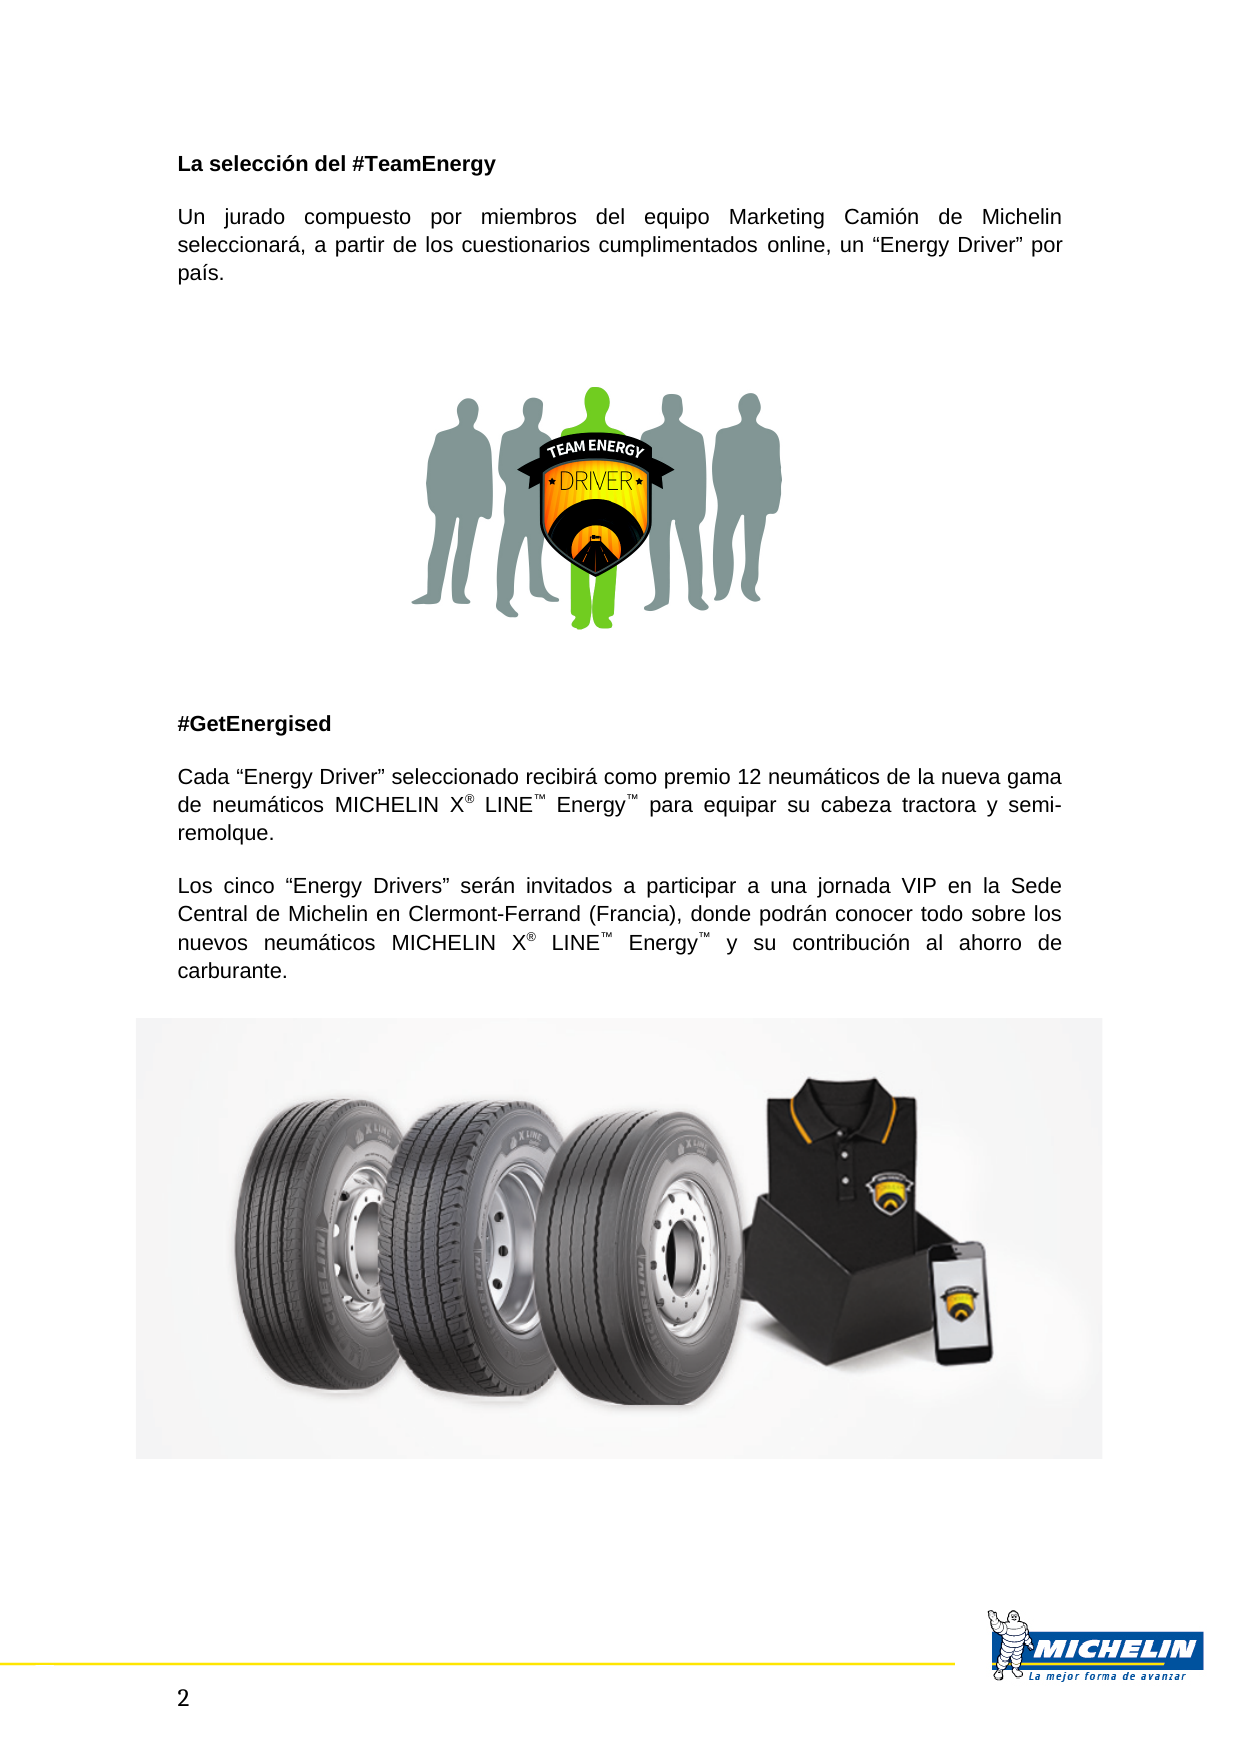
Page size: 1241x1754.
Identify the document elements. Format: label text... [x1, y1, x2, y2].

picture [0, 1610, 1240, 1748]
text Un jurado compuesto por miembros del equipo Marketing Camión de Michelin seleccionará, a partir de los cuestionarios cumplimentados online, un “Energy Driver” por país. [177, 201, 1063, 285]
text Los cinco “Energy Drivers” serán invitados a participar a una jornada VIP en la Sede Central de Michelin en Clermont-Ferrand (Francia), donde podrán conocer todo sobre los nuevos neumáticos MICHELIN X® LINE™ Energy™ y su contribución al ahorro de carburante. [177, 870, 1063, 983]
picture [374, 317, 821, 686]
picture [135, 1018, 1103, 1459]
text Cada “Energy Driver” seleccionado recibirá como premio 12 neumáticos de la nueva gama de neumáticos MICHELIN X® LINE™ Energy™ para equipar su cabeza tractora y semi-remolque. [177, 761, 1063, 845]
text La selección del #TeamEnergy [177, 148, 1063, 176]
